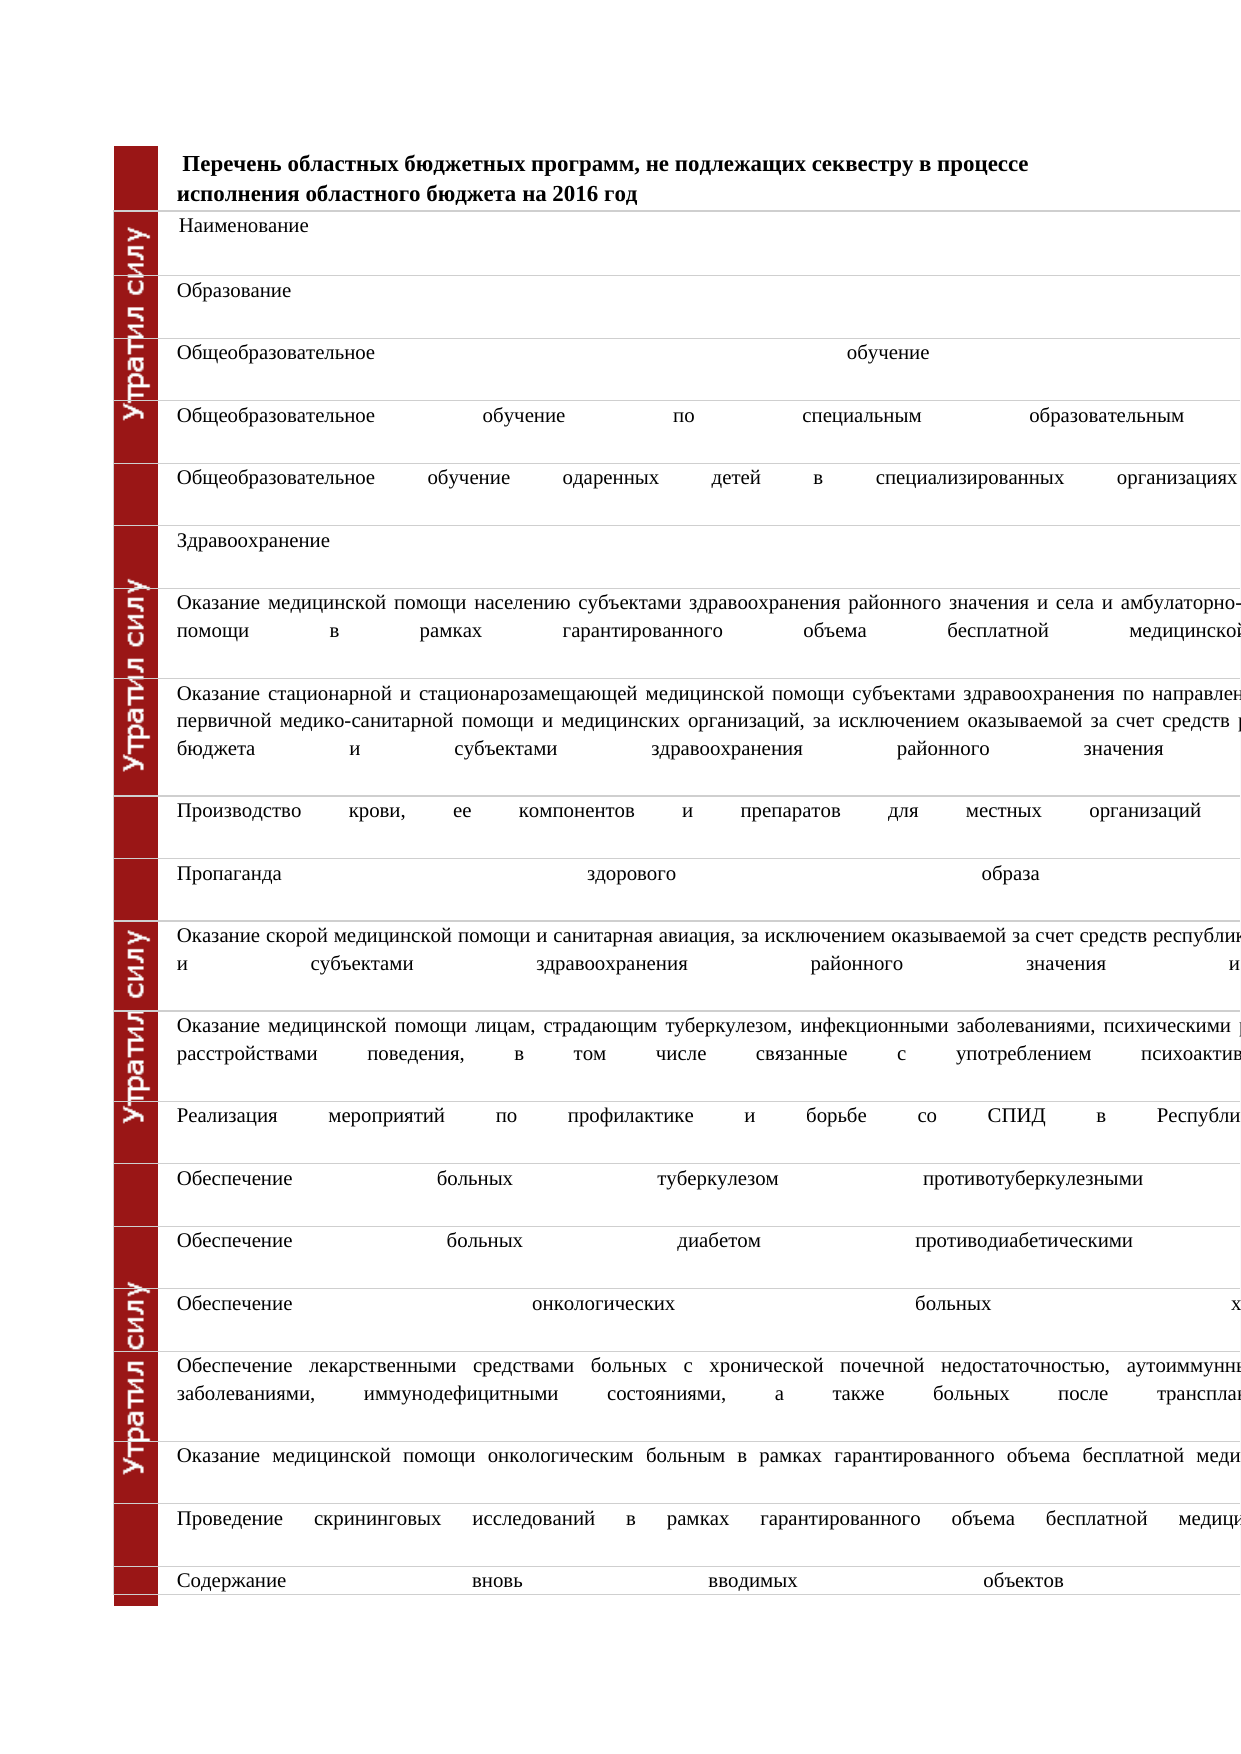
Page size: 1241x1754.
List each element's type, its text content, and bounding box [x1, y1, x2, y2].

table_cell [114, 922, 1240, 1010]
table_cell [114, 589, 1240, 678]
text Перечень областных бюджетных программ, не подлежащих секвестру в процессе исполнения областного бюджета на 2016 год [112, 150, 1128, 207]
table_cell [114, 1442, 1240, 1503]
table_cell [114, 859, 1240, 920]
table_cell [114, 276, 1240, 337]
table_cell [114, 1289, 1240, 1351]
picture [114, 1595, 158, 1606]
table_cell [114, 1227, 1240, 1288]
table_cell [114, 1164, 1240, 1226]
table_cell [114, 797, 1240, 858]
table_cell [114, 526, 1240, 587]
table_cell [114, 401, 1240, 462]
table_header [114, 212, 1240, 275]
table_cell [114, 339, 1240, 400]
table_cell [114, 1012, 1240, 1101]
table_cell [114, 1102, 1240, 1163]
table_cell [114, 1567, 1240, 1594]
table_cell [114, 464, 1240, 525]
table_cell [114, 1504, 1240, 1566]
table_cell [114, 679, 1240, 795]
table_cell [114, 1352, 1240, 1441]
picture [114, 146, 158, 150]
